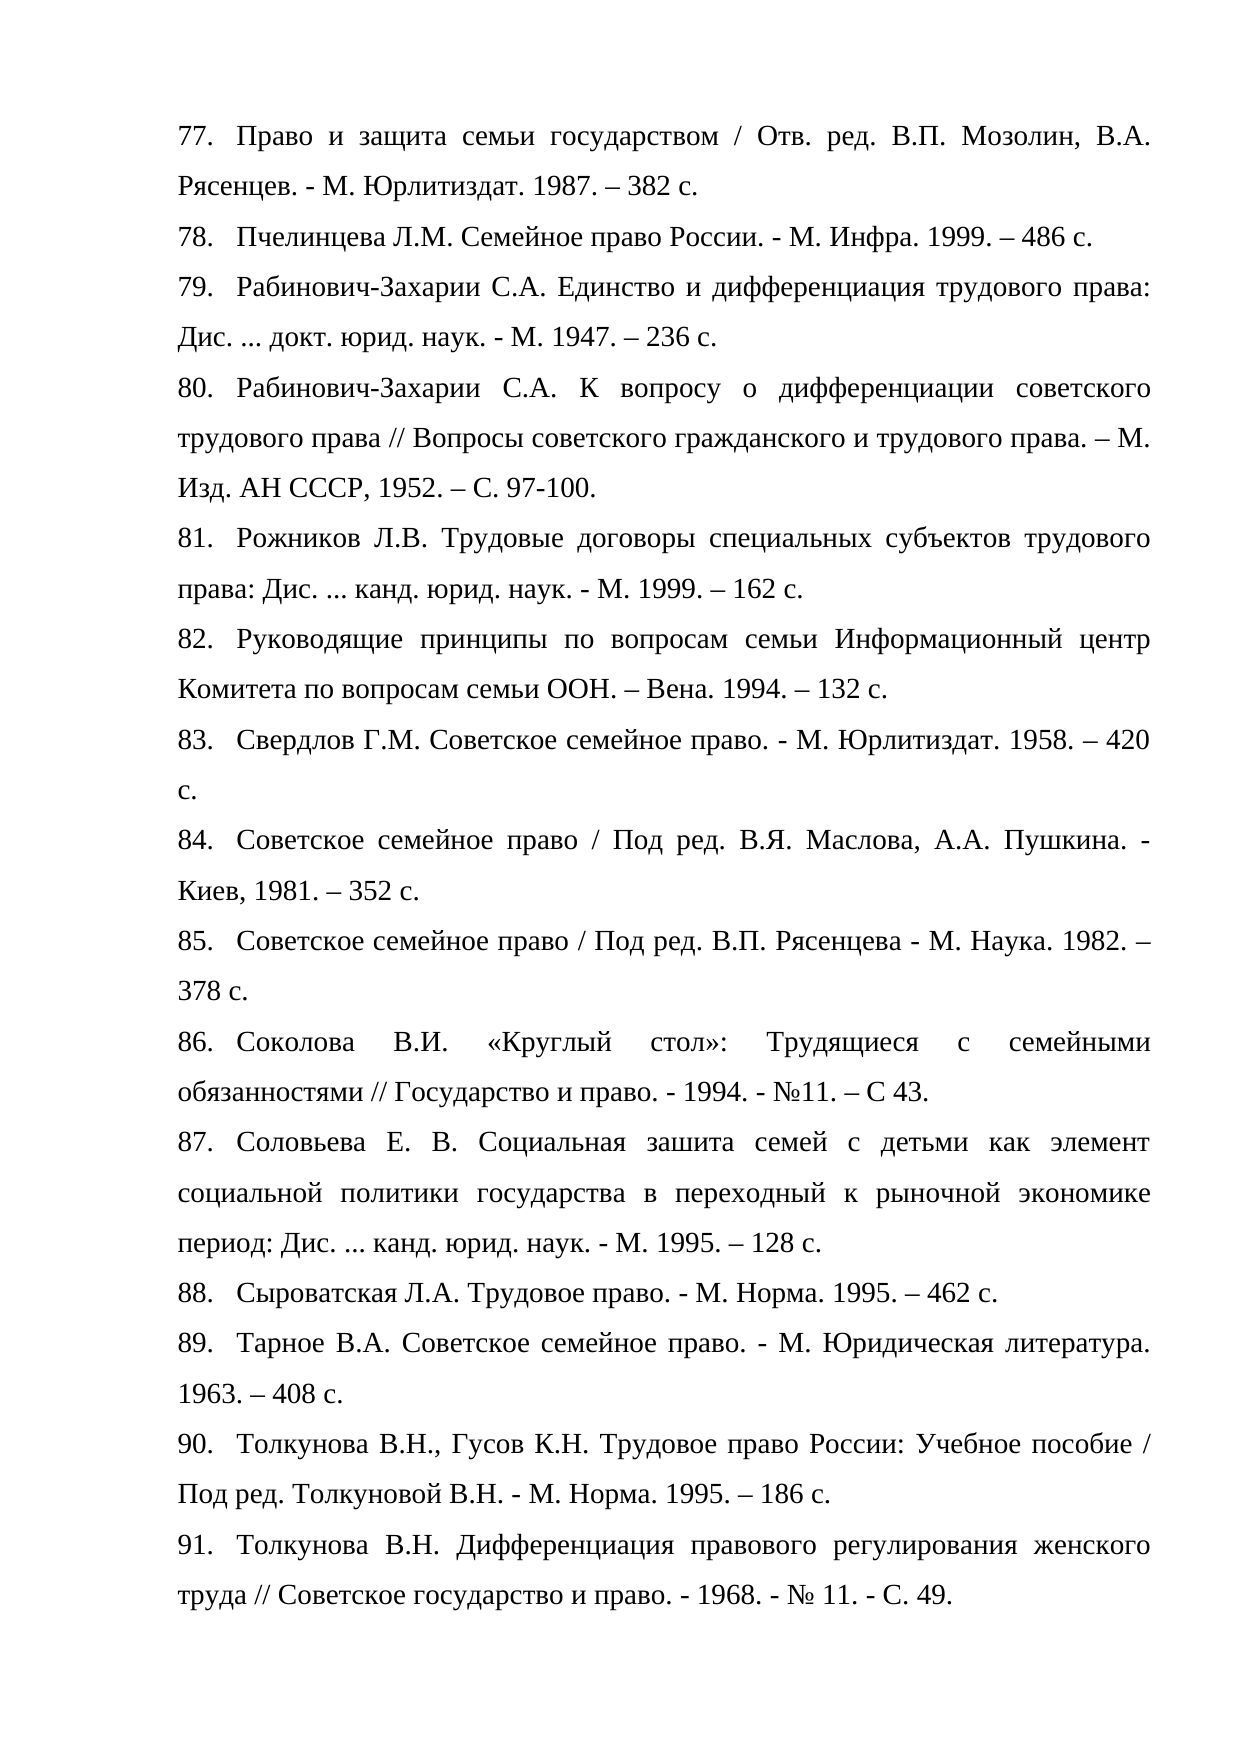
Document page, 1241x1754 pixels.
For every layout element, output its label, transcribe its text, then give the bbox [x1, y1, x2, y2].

list Толкунова В.Н. Дифференциация правового регулирования женского труда // Советское государство и право. - 1968. - № 11. - С. 49. [177, 1527, 1152, 1611]
list Соколова В.И. «Круглый стол»: Трудящиеся с семейными обязанностями // Государство и право. - 1994. - №11. – С 43. [177, 1024, 1152, 1108]
list Руководящие принципы по вопросам семьи Информационный центр Комитета по вопросам семьи ООН. – Вена. 1994. – 132 с. [177, 621, 1152, 705]
list Право и защита семьи государством / Отв. ред. В.П. Мозолин, В.А. Рясенцев. - М. Юрлитиздат. 1987. – 382 с. [177, 118, 1152, 202]
list Рабинович-Захарии С.А. К вопросу о дифференциации советского трудового права // Вопросы советского гражданского и трудового права. – М. Изд. АН СССР, 1952. – С. 97-100. [177, 370, 1152, 504]
list Пчелинцева Л.М. Семейное право России. - М. Инфра. 1999. – 486 с. [177, 219, 1152, 252]
list Тарное В.А. Советское семейное право. - М. Юридическая литература. 1963. – 408 с. [177, 1326, 1152, 1409]
list Свердлов Г.М. Советское семейное право. - M. Юрлитиздат. 1958. – 420 с. [177, 722, 1152, 806]
list Рабинович-Захарии С.А. Единство и дифференциация трудового права: Дис. ... докт. юрид. наук. - М. 1947. – 236 с. [177, 269, 1152, 353]
list Советское семейное право / Под ред. В.П. Рясенцева - М. Наука. 1982. – 378 с. [177, 923, 1152, 1007]
list Соловьева Е. В. Социальная зашита семей с детьми как элемент социальной политики государства в переходный к рыночной экономике период: Дис. ... канд. юрид. наук. - М. 1995. – 128 с. [177, 1124, 1152, 1258]
list Сыроватская Л.А. Трудовое право. - М. Норма. 1995. – 462 с. [177, 1275, 1152, 1309]
list Толкунова В.Н., Гусов К.Н. Трудовое право России: Учебное пособие / Под ред. Толкуновой В.Н. - М. Норма. 1995. – 186 с. [177, 1426, 1152, 1510]
list Рожников Л.В. Трудовые договоры специальных субъектов трудового права: Дис. ... канд. юрид. наук. - М. 1999. – 162 с. [177, 521, 1152, 604]
list Советское семейное право / Под ред. В.Я. Маслова, А.А. Пушкина. - Киев, 1981. – 352 с. [177, 822, 1152, 906]
